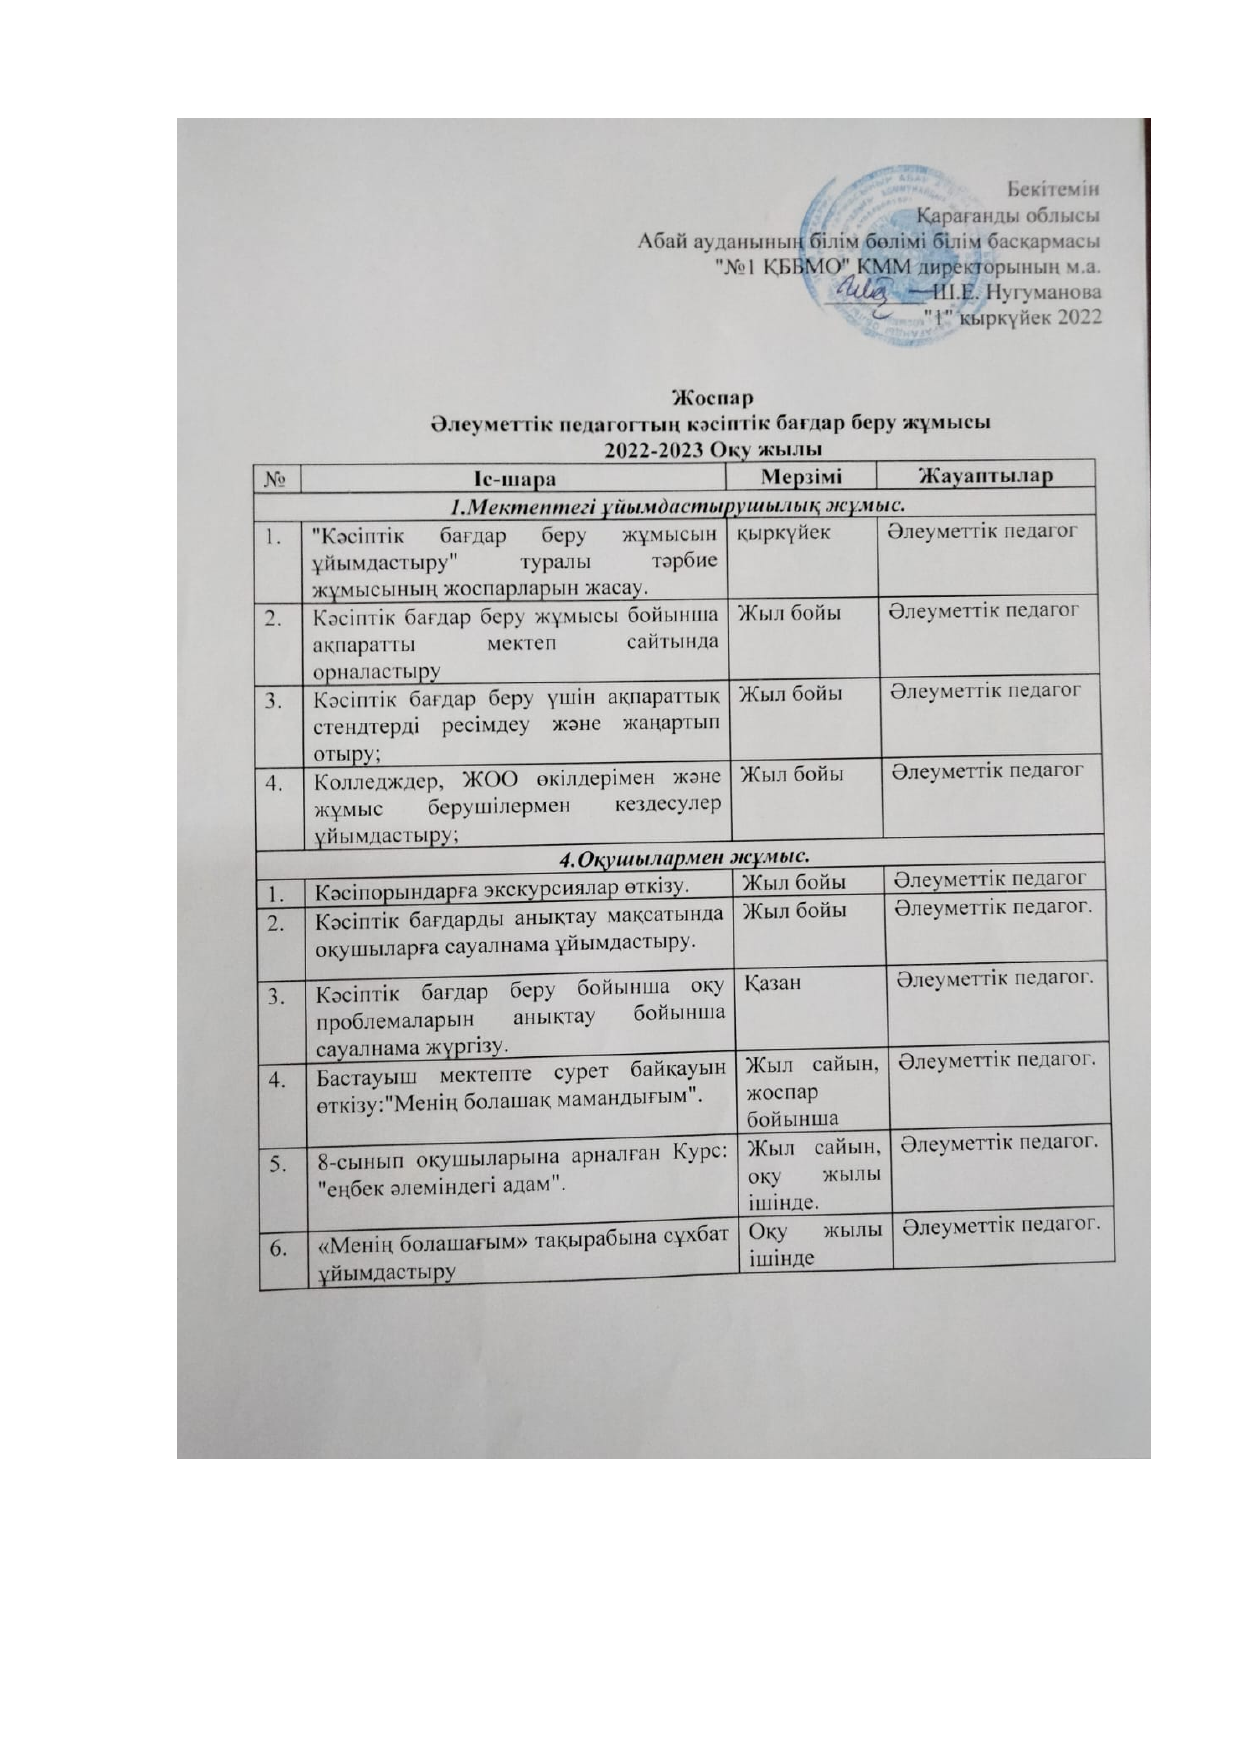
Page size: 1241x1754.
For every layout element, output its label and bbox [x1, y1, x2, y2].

picture [177, 118, 1151, 1459]
